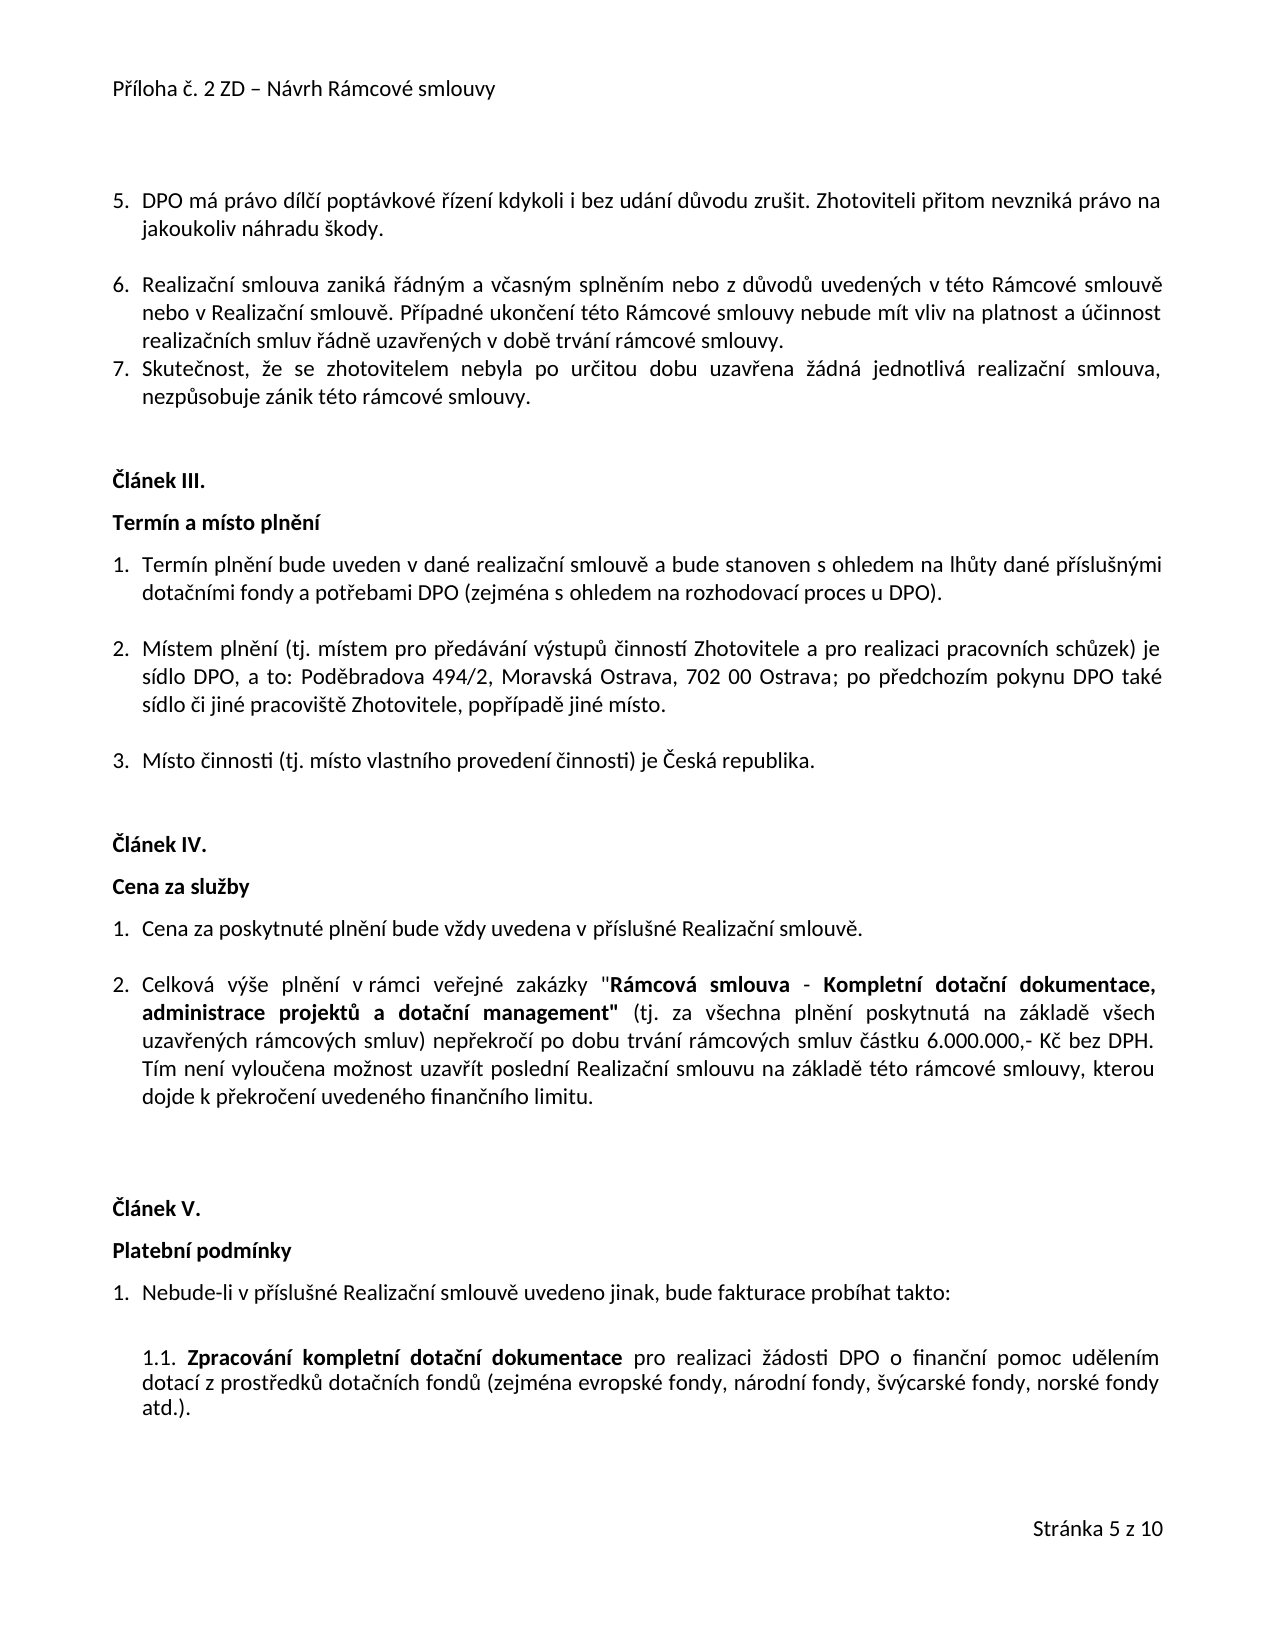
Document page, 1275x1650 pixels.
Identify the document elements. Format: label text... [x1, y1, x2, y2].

list Nebude-li v příslušné Realizační smlouvě uvedeno jinak, bude fakturace probíhat takto: [112, 1278, 1159, 1306]
list Místem plnění (tj. místem pro předávání výstupů činností Zhotovitele a pro realizaci pracovních schůzek) je sídlo DPO, a to: Poděbradova 494/2, Moravská Ostrava, 702 00 Ostrava; po předchozím pokynu DPO také sídlo či jiné pracoviště Zhotovitele, popřípadě jiné místo. [112, 634, 1163, 718]
list Termín plnění bude uveden v dané realizační smlouvě a bude stanoven s ohledem na lhůty dané příslušnými dotačními fondy a potřebami DPO (zejména s ohledem na rozhodovací proces u DPO). [112, 550, 1163, 606]
text Článek V. [112, 1194, 1159, 1222]
text Cena za služby [112, 872, 1159, 900]
text Termín a místo plnění [112, 508, 1159, 536]
list DPO má právo dílčí poptávkové řízení kdykoli i bez udání důvodu zrušit. Zhotoviteli přitom nevzniká právo na jakoukoliv náhradu škody. [112, 186, 1163, 242]
text Platební podmínky [112, 1236, 1159, 1264]
list Realizační smlouva zaniká řádným a včasným splněním nebo z důvodů uvedených v této Rámcové smlouvě nebo v Realizační smlouvě. Případné ukončení této Rámcové smlouvy nebude mít vliv na platnost a účinnost realizačních smluv řádně uzavřených v době trvání rámcové smlouvy. [112, 270, 1163, 354]
list Místo činnosti (tj. místo vlastního provedení činnosti) je Česká republika. [112, 746, 1163, 774]
text Článek IV. [112, 830, 1161, 858]
text Článek III. [112, 466, 1161, 494]
list Celková výše plnění v rámci veřejné zakázky "Rámcová smlouva - Kompletní dotační dokumentace, administrace projektů a dotační management" (tj. za všechna plnění poskytnutá na základě všech uzavřených rámcových smluv) nepřekročí po dobu trvání rámcových smluv částku 6.000.000,- Kč bez DPH. Tím není vyloučena možnost uzavřít poslední Realizační smlouvu na základě této rámcové smlouvy, kterou dojde k překročení uvedeného finančního limitu. [112, 970, 1156, 1110]
list Zpracování kompletní dotační dokumentace pro realizaci žádosti DPO o finanční pomoc udělením dotací z prostředků dotačních fondů (zejména evropské fondy, národní fondy, švýcarské fondy, norské fondy atd.). [142, 1345, 1161, 1420]
list Cena za poskytnuté plnění bude vždy uvedena v příslušné Realizační smlouvě. [112, 914, 1156, 942]
list Skutečnost, že se zhotovitelem nebyla po určitou dobu uzavřena žádná jednotlivá realizační smlouva, nezpůsobuje zánik této rámcové smlouvy. [112, 354, 1163, 410]
